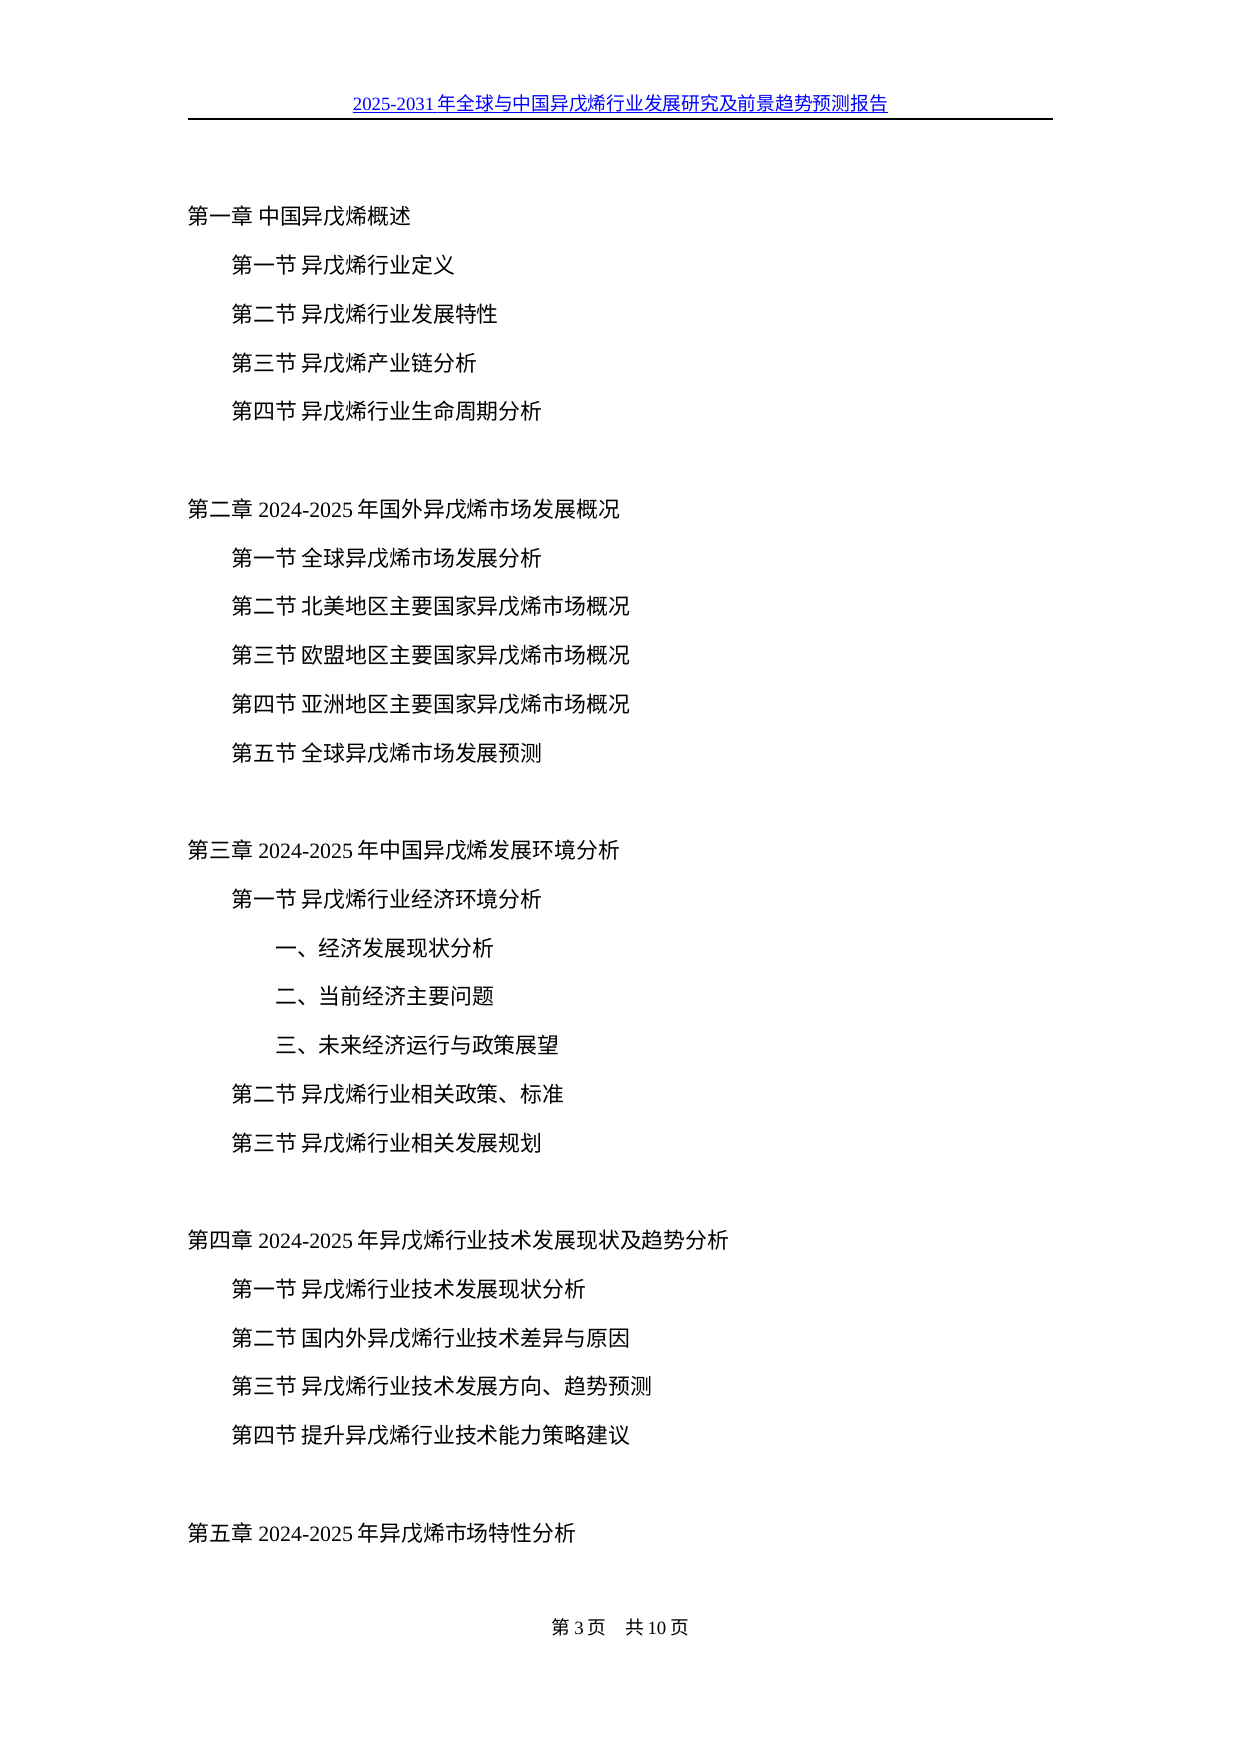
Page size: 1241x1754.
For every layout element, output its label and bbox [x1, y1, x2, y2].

text [187, 150, 1053, 1548]
